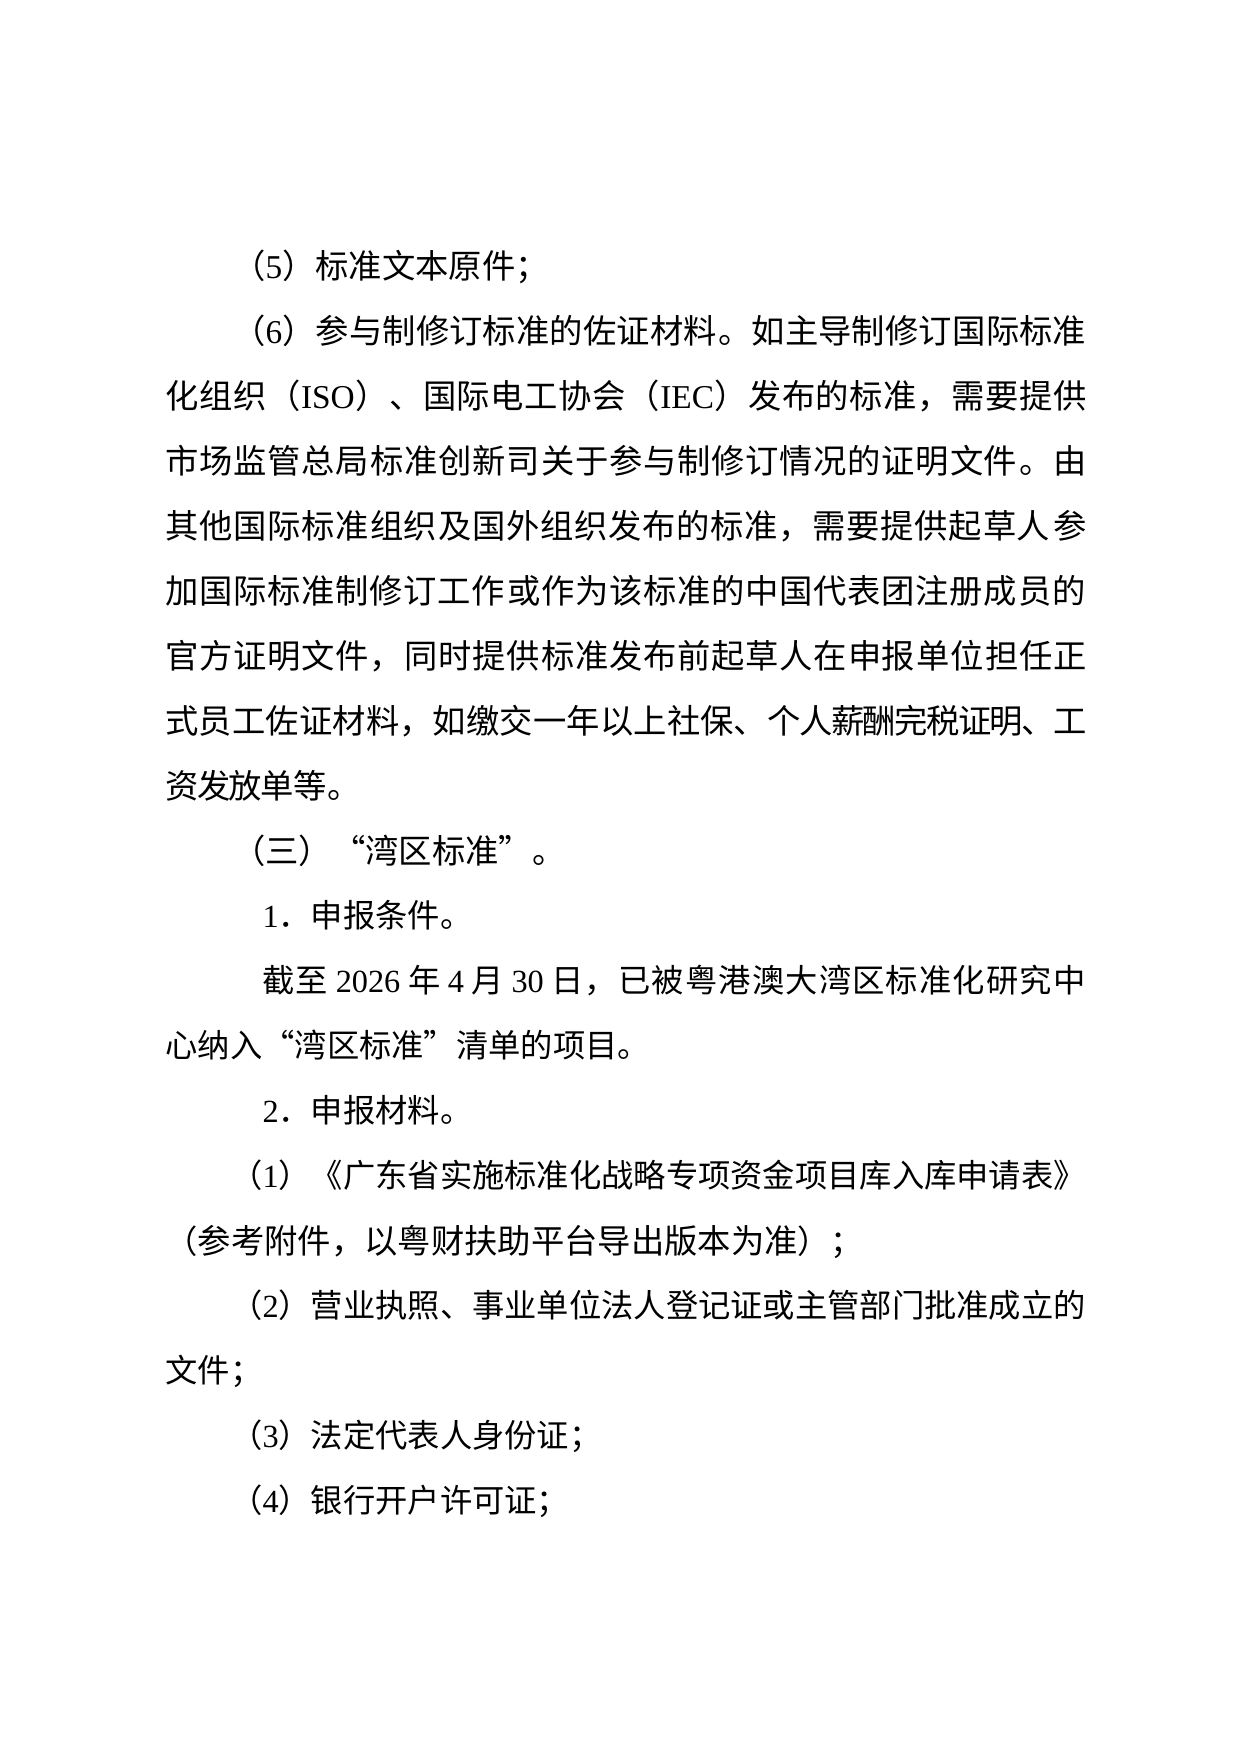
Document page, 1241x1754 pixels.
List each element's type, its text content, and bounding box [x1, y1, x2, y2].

text （三）“湾区标准”。 [165, 816, 1087, 881]
text （6）参与制修订标准的佐证材料。如主导制修订国际标准化组织（ISO）、国际电工协会（IEC）发布的标准，需要提供市场监管总局标准创新司关于参与制修订情况的证明文件。由其他国际标准组织及国外组织发布的标准，需要提供起草人参加国际标准制修订工作或作为该标准的中国代表团注册成员的官方证明文件，同时提供标准发布前起草人在申报单位担任正式员工佐证材料，如缴交一年以上社保、个人薪酬完税证明、工资发放单等。 [165, 296, 1087, 816]
text （1）《广东省实施标准化战略专项资金项目库入库申请表》（参考附件，以粤财扶助平台导出版本为准）； [165, 1141, 1087, 1271]
text （4）银行开户许可证； [165, 1466, 1087, 1531]
text 2．申报材料。 [165, 1076, 1087, 1141]
text 文件； [165, 1336, 1087, 1401]
text 1．申报条件。 [165, 881, 1087, 946]
text （3）法定代表人身份证； [165, 1401, 1087, 1466]
text 截至2026年4月30日，已被粤港澳大湾区标准化研究中心纳入“湾区标准”清单的项目。 [165, 946, 1087, 1076]
text （2）营业执照、事业单位法人登记证或主管部门批准成立的 [165, 1271, 1087, 1336]
text （5）标准文本原件； [165, 231, 1087, 296]
